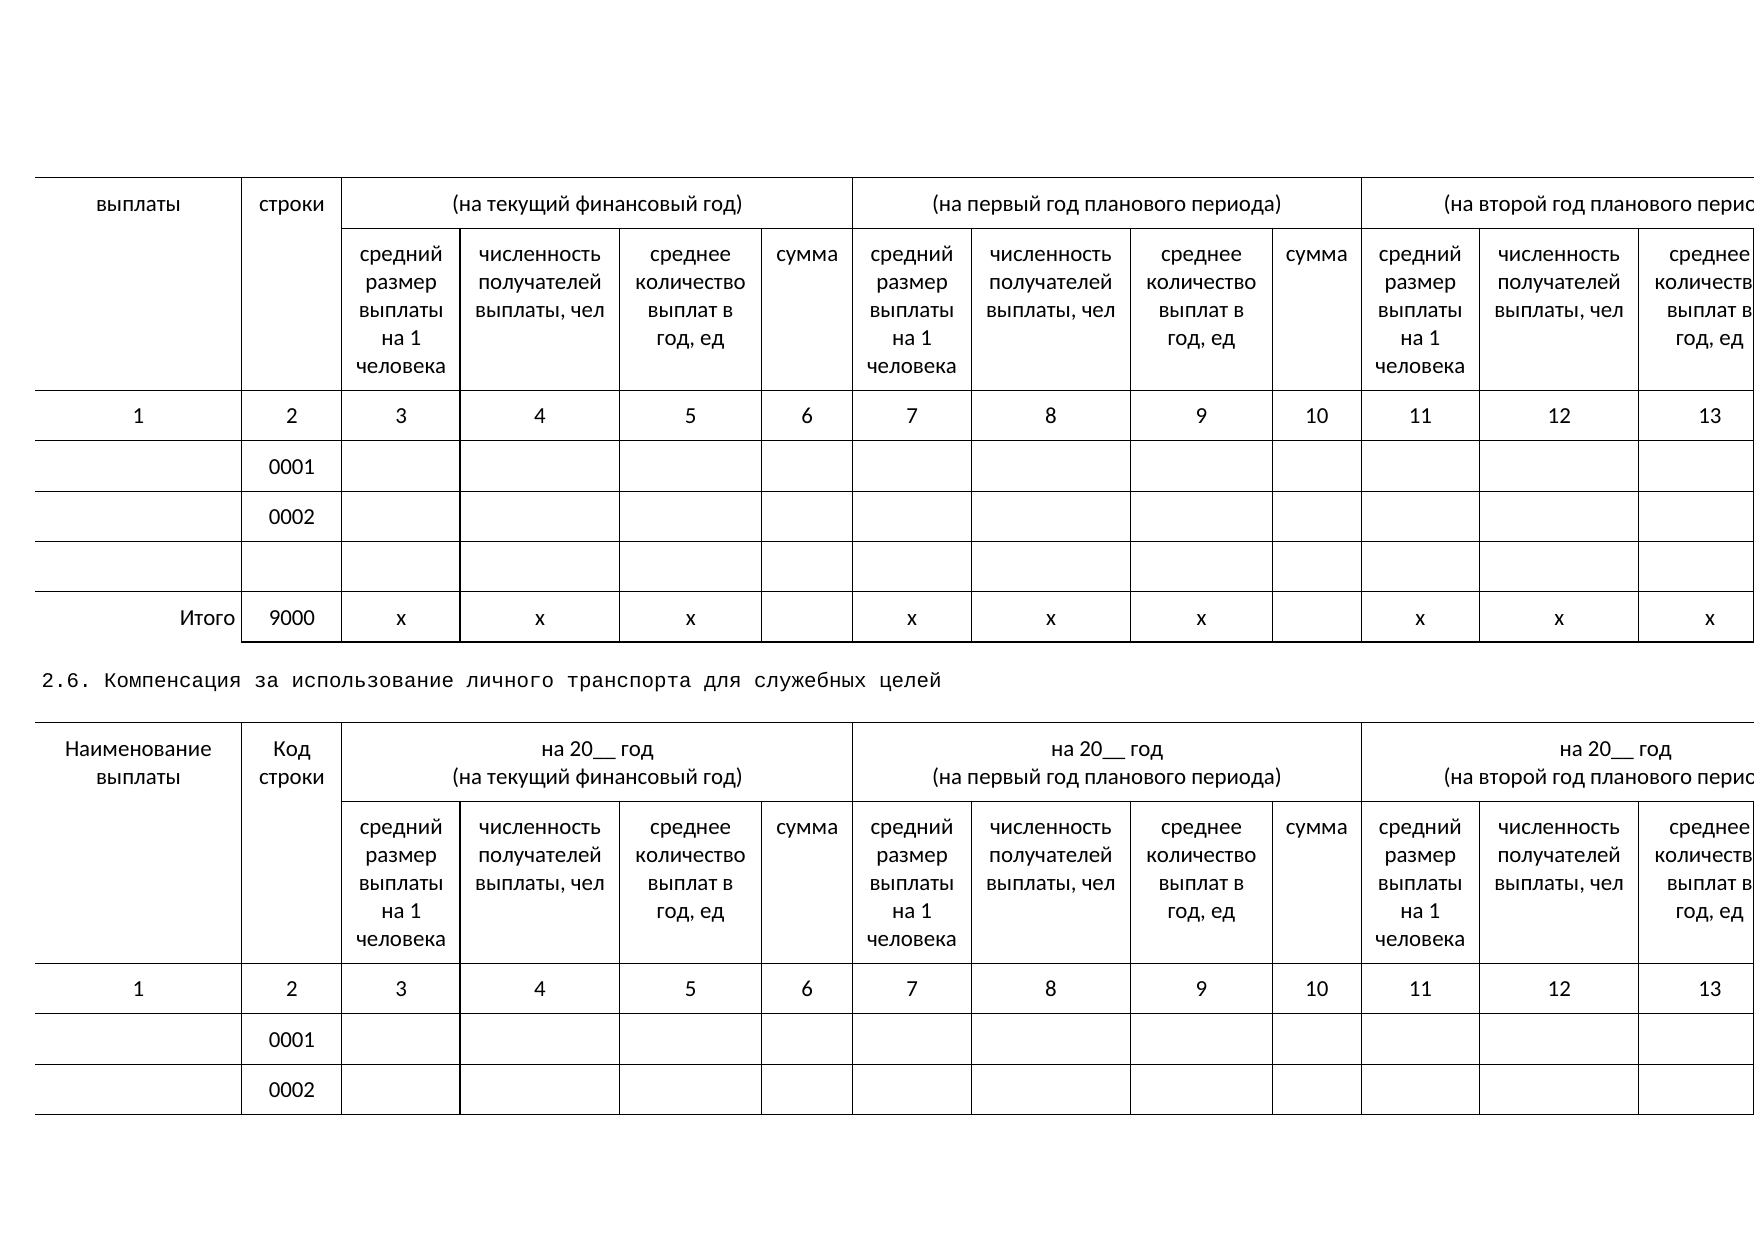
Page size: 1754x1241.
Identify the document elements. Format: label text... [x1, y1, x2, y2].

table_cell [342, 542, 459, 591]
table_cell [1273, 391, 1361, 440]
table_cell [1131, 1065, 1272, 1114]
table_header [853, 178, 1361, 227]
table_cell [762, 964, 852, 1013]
text 2.6. Компенсация за использование личного транспорта для служебных целей [41, 671, 1713, 694]
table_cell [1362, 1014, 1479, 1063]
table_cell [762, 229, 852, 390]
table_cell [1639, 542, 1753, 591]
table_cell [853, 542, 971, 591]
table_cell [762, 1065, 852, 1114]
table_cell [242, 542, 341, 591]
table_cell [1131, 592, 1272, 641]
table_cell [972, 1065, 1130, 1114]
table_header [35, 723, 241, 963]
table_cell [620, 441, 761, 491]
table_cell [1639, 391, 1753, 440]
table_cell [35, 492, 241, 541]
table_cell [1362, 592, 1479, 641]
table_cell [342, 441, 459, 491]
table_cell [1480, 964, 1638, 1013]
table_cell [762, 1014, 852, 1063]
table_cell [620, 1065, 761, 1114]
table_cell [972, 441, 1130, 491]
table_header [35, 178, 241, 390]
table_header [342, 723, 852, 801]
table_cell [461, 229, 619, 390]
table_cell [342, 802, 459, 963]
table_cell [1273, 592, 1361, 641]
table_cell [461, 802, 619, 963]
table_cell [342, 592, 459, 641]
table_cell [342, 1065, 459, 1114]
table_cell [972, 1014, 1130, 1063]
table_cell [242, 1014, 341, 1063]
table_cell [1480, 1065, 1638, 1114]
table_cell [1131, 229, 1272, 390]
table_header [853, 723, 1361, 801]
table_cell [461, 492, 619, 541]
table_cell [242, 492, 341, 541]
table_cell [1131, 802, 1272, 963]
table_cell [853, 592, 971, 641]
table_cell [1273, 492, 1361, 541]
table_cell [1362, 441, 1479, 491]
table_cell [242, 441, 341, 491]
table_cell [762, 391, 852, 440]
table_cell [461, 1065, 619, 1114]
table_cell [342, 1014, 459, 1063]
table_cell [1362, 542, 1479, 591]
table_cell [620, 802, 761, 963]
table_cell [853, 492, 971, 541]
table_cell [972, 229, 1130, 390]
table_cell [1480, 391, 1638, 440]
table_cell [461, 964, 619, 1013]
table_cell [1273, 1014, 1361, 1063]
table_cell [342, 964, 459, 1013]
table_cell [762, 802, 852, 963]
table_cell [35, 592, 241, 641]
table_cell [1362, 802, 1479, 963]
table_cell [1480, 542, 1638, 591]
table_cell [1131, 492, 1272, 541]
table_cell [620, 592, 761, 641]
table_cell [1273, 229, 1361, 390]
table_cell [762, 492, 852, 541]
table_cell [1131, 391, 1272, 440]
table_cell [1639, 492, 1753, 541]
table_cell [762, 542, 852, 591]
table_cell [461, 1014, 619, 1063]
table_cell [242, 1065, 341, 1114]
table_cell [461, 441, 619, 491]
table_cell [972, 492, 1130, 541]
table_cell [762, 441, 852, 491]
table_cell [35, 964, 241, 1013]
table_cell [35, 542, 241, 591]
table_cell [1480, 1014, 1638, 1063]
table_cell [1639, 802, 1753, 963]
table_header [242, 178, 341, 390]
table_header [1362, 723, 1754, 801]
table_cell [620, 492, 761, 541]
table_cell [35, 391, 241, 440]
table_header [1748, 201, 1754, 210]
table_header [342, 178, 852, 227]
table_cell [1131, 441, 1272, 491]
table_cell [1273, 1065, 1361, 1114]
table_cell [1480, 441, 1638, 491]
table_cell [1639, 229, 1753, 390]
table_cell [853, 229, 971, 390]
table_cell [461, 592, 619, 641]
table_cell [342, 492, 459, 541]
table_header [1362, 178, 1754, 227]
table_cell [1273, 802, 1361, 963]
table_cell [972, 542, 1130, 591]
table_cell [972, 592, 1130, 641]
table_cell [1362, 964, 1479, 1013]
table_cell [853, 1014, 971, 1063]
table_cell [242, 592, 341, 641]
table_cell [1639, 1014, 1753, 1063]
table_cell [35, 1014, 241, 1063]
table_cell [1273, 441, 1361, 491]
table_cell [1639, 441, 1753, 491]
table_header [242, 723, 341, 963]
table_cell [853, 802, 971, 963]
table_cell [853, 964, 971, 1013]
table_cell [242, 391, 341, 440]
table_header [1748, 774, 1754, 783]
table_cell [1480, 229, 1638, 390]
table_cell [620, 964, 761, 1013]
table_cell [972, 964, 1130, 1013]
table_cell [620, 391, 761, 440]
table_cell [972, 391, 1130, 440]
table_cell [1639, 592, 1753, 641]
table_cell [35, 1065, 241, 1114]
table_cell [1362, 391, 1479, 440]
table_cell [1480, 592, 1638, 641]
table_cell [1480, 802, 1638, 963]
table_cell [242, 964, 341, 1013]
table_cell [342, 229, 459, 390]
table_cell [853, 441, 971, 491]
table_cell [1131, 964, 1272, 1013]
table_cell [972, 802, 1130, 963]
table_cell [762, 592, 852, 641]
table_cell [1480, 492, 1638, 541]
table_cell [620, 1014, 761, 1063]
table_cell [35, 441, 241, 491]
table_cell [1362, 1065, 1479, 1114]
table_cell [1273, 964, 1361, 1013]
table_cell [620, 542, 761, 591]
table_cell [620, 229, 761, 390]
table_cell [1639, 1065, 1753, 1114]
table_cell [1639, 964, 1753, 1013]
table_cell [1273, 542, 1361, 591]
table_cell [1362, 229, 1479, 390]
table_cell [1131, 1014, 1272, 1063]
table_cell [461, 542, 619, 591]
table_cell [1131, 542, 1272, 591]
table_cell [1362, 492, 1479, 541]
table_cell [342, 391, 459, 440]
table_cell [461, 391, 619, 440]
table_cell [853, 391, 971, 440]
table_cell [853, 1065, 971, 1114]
